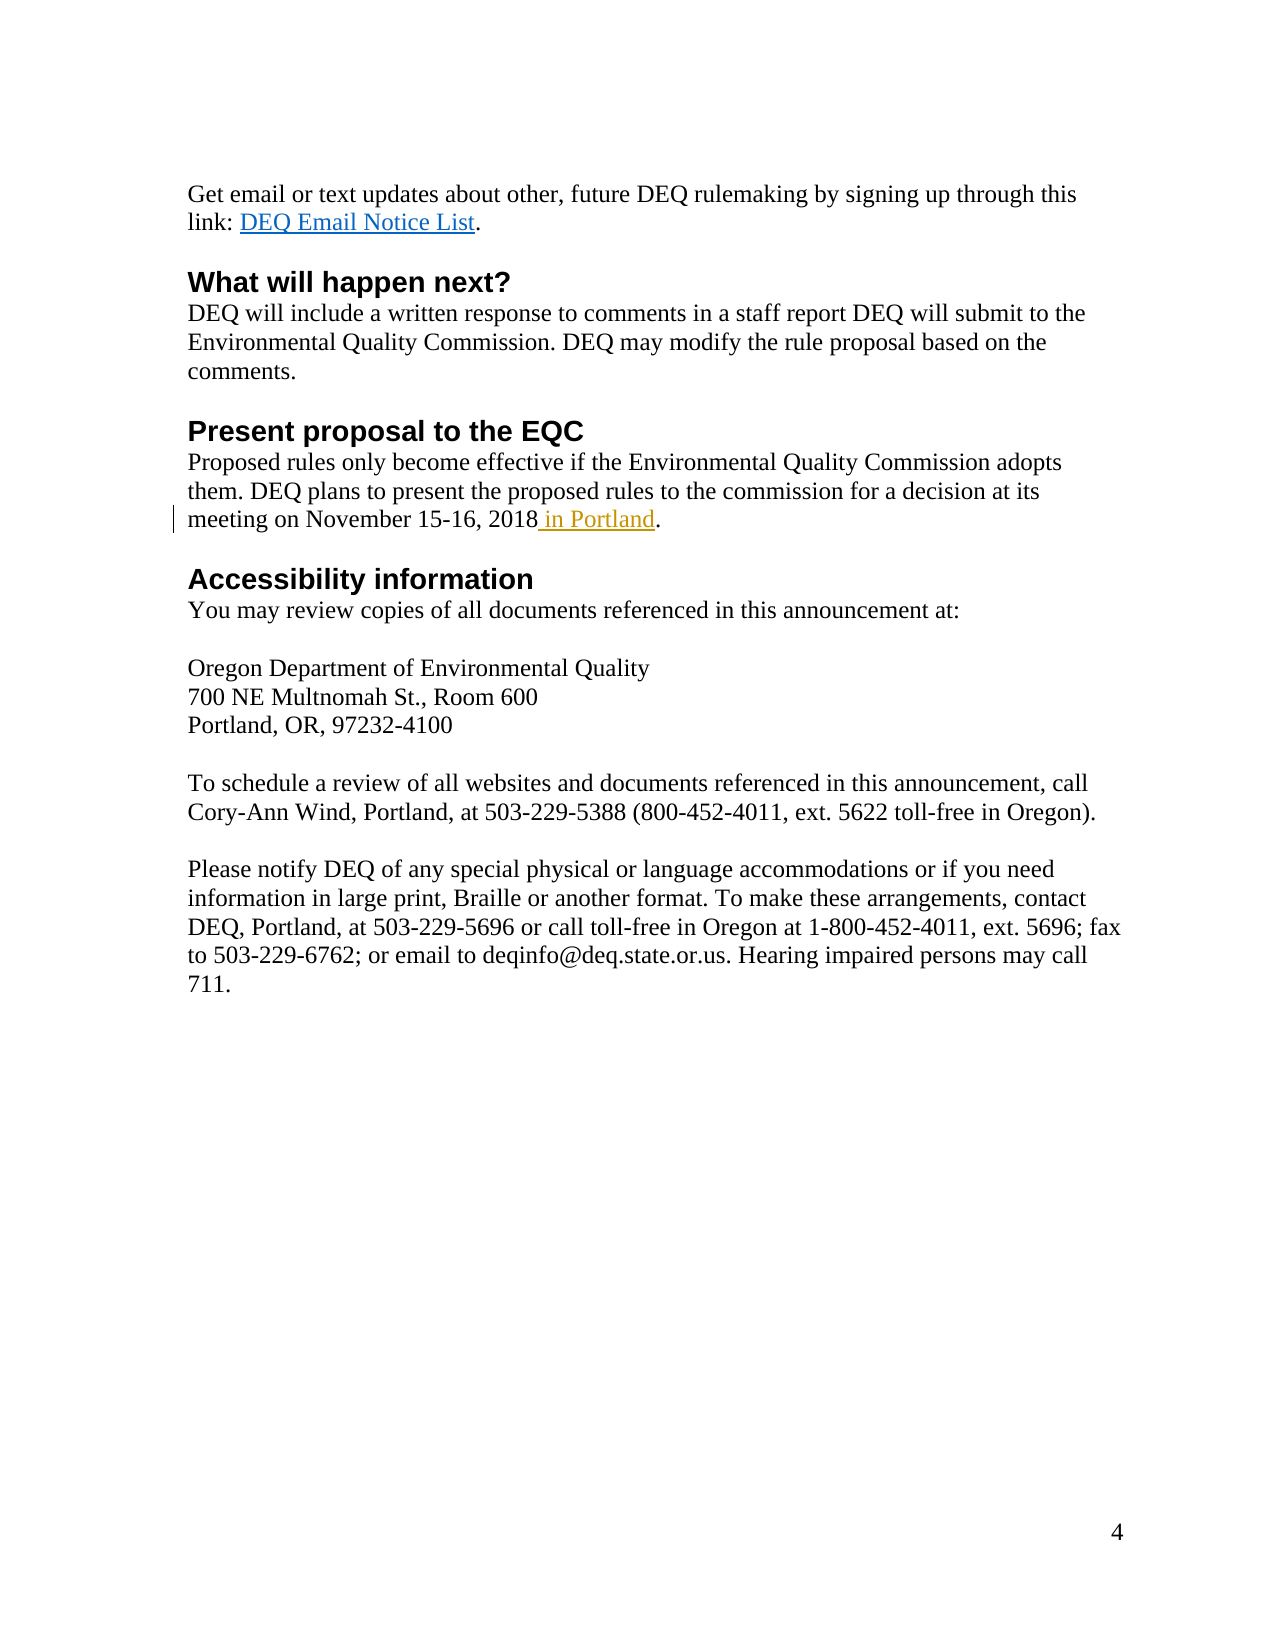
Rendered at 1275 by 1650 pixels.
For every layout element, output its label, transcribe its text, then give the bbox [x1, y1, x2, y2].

text You may review copies of all documents referenced in this announcement at: [187, 596, 1123, 624]
text 700 NE Multnomah St., Room 600 [187, 682, 1123, 711]
text Proposed rules only become effective if the Environmental Quality Commission adopts them. DEQ plans to present the proposed rules to the commission for a decision at its meeting on November 15-16, 2018. [187, 447, 1123, 533]
subtitle Present proposal to the EQC [187, 413, 1123, 447]
text Please notify DEQ of any special physical or language accommodations or if you need information in large print, Braille or another format. To make these arrangements, contact DEQ, Portland, at 503-229-5696 or call toll-free in Oregon at 1-800-452-4011, ext. 5696; fax to 503-229-6762; or email to deqinfo@deq.state.or.us. Hearing impaired persons may call 711. [187, 854, 1123, 998]
text Get email or text updates about other, future DEQ rulemaking by signing up through this link: DEQ Email Notice List. [187, 179, 1123, 236]
text Portland, OR, 97232-4100 [187, 711, 1123, 739]
text DEQ will include a written response to comments in a staff report DEQ will submit to the Environmental Quality Commission. DEQ may modify the rule proposal based on the comments. [187, 298, 1123, 385]
text Oregon Department of Environmental Quality [187, 653, 1123, 682]
subtitle What will happen next? [187, 265, 1123, 298]
subtitle Accessibility information [187, 562, 1123, 596]
text To schedule a review of all websites and documents referenced in this announcement, call Cory-Ann Wind, Portland, at 503-229-5388 (800-452-4011, ext. 5622 toll-free in Oregon). [187, 768, 1123, 826]
